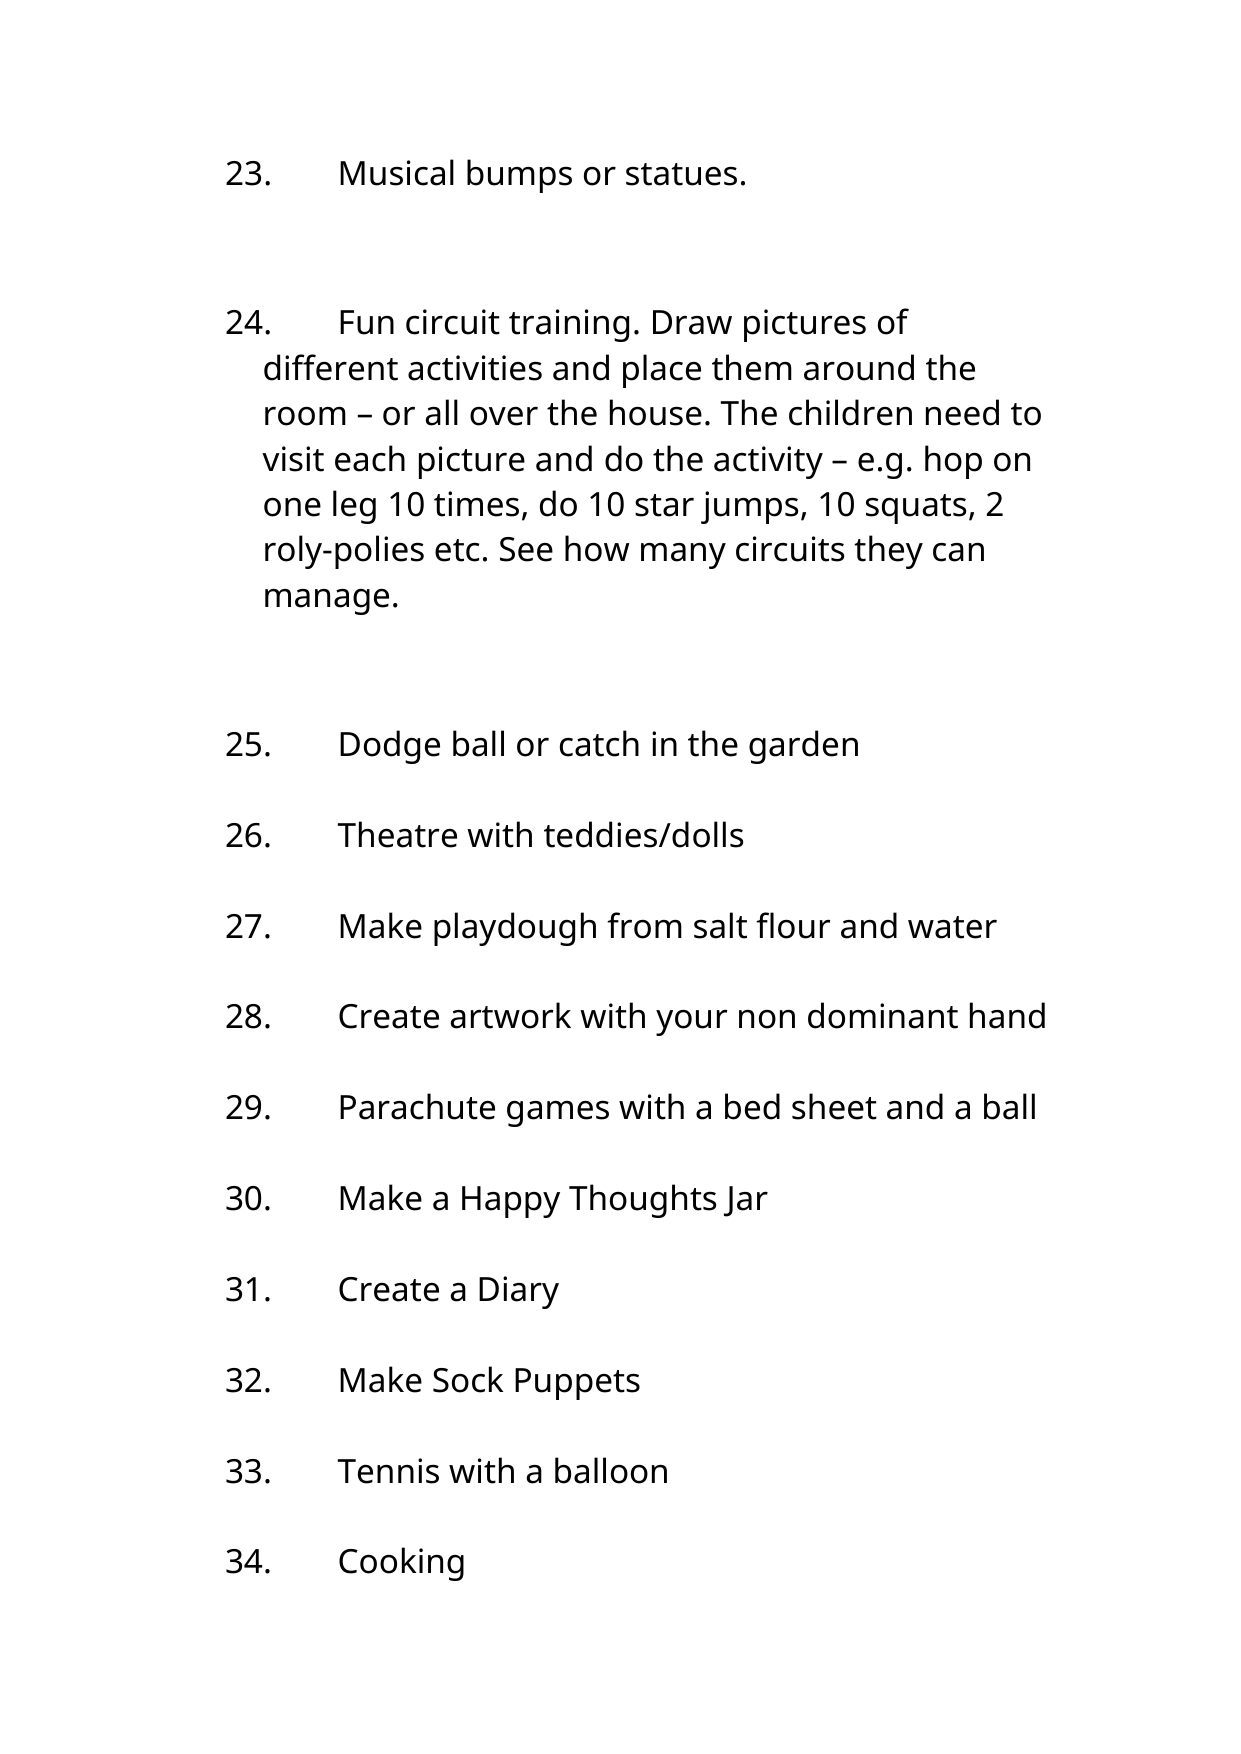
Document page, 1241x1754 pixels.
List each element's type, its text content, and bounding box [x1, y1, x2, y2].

list Make playdough from salt flour and water [225, 902, 1053, 948]
list Create a Diary [225, 1266, 1053, 1311]
list Theatre with teddies/dolls [225, 812, 1053, 857]
list Tennis with a balloon [225, 1447, 1053, 1493]
list Dodge ball or catch in the garden [225, 721, 1053, 766]
list Cooking [225, 1538, 1053, 1584]
list Fun circuit training. Draw pictures of different activities and place them around the room – or all over the house. The children need to visit each picture and do the activity – e.g. hop on one leg 10 times, do 10 star jumps, 10 squats, 2 roly-polies etc. See how many circuits they can manage. [225, 299, 1053, 617]
list Musical bumps or statues. [225, 150, 1053, 195]
list Create artwork with your non dominant hand [225, 993, 1053, 1039]
list Make a Happy Thoughts Jar [225, 1175, 1053, 1220]
list Make Sock Puppets [225, 1357, 1053, 1402]
list Parachute games with a bed sheet and a ball [225, 1084, 1053, 1129]
